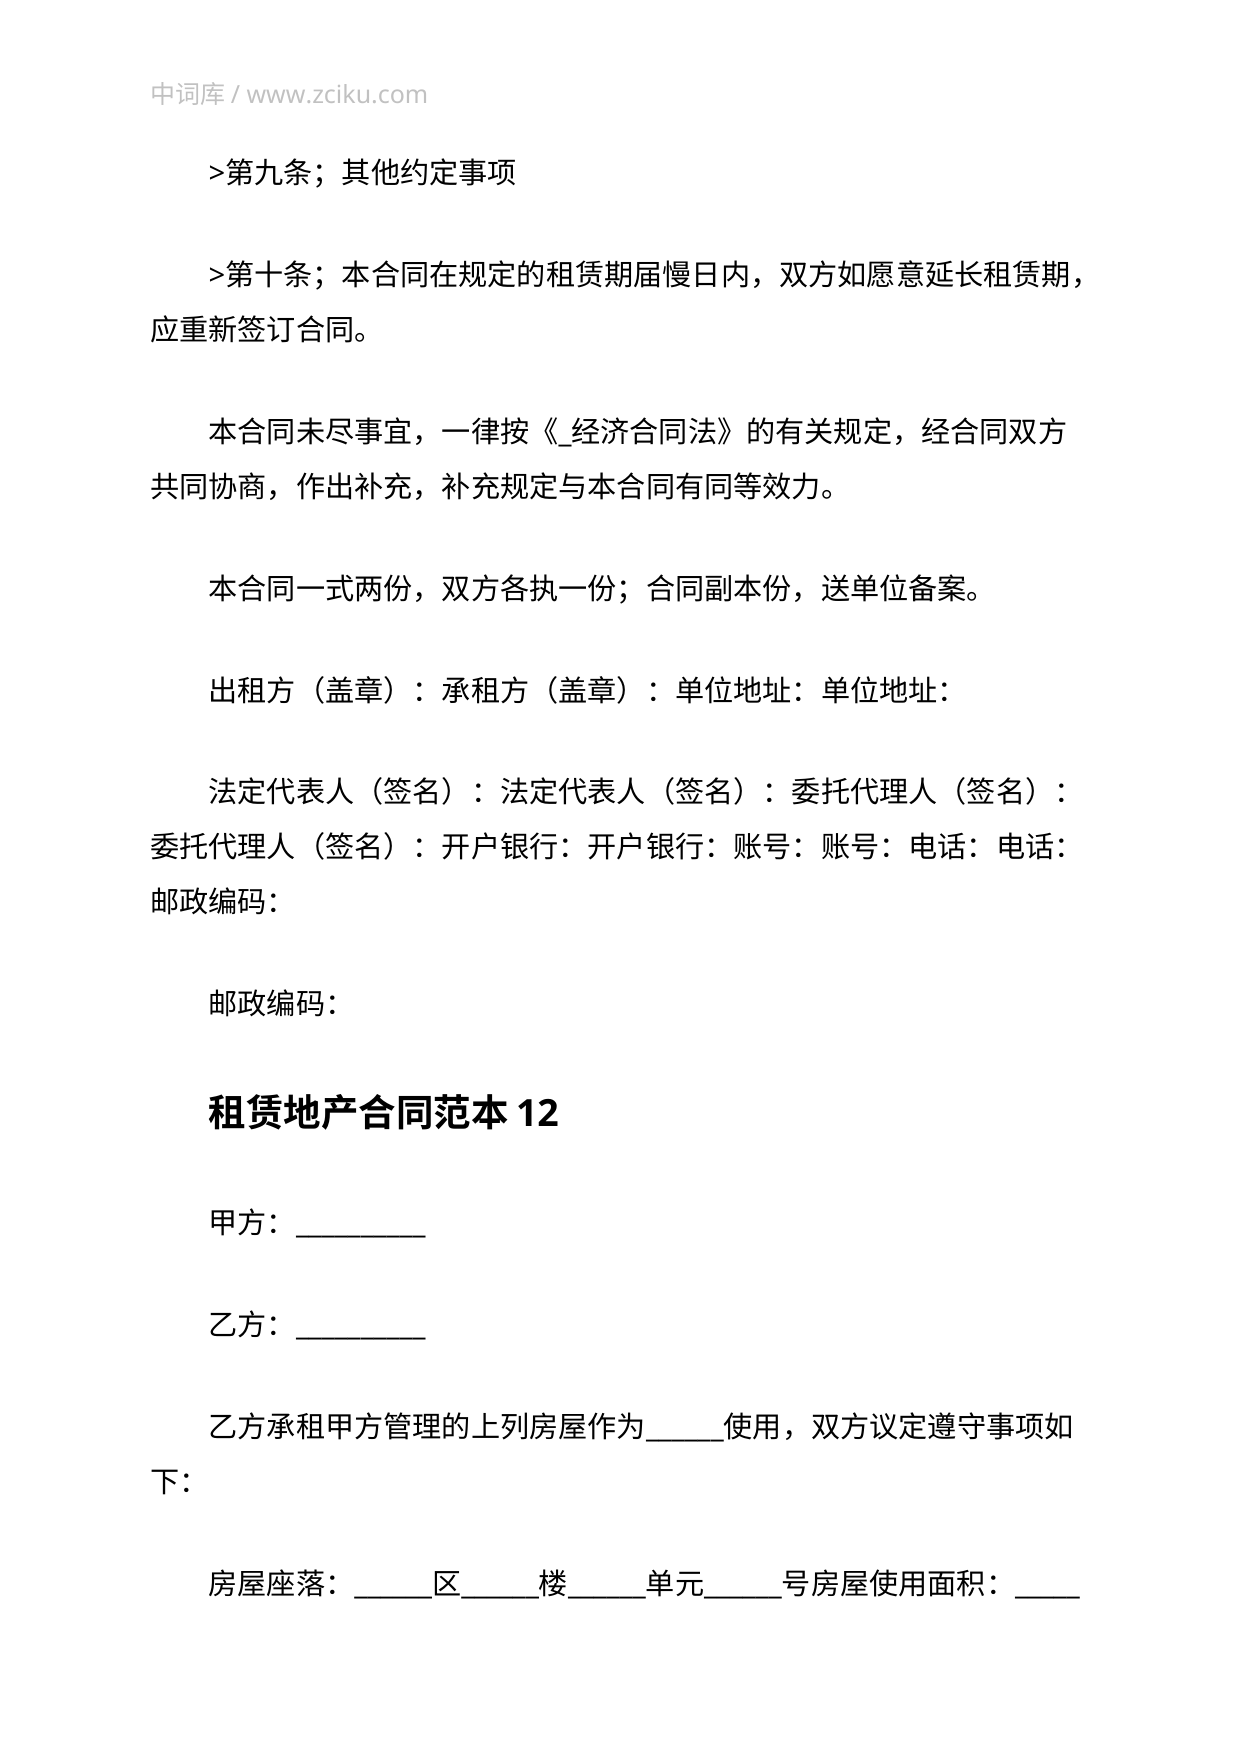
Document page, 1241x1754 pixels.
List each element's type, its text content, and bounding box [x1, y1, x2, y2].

text 法定代表人（签名）：法定代表人（签名）：委托代理人（签名）：委托代理人（签名）：开户银行：开户银行：账号：账号：电话：电话：邮政编码： [150, 769, 1090, 921]
text 租赁地产合同范本12 [150, 1082, 1090, 1137]
text >第九条；其他约定事项 [150, 150, 1090, 192]
text 乙方承租甲方管理的上列房屋作为______使用，双方议定遵守事项如下： [150, 1404, 1090, 1501]
text 本合同一式两份，双方各执一份；合同副本份，送单位备案。 [150, 566, 1090, 608]
text 本合同未尽事宜，一律按《_经济合同法》的有关规定，经合同双方共同协商，作出补充，补充规定与本合同有同等效力。 [150, 409, 1090, 506]
text 出租方（盖章）：承租方（盖章）：单位地址：单位地址： [150, 667, 1090, 709]
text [150, 1561, 1090, 1603]
text 甲方：__________ [150, 1200, 1090, 1242]
text >第十条；本合同在规定的租赁期届慢日内，双方如愿意延长租赁期，应重新签订合同。 [150, 252, 1090, 349]
text 邮政编码： [150, 981, 1090, 1023]
text 乙方：__________ [150, 1302, 1090, 1344]
